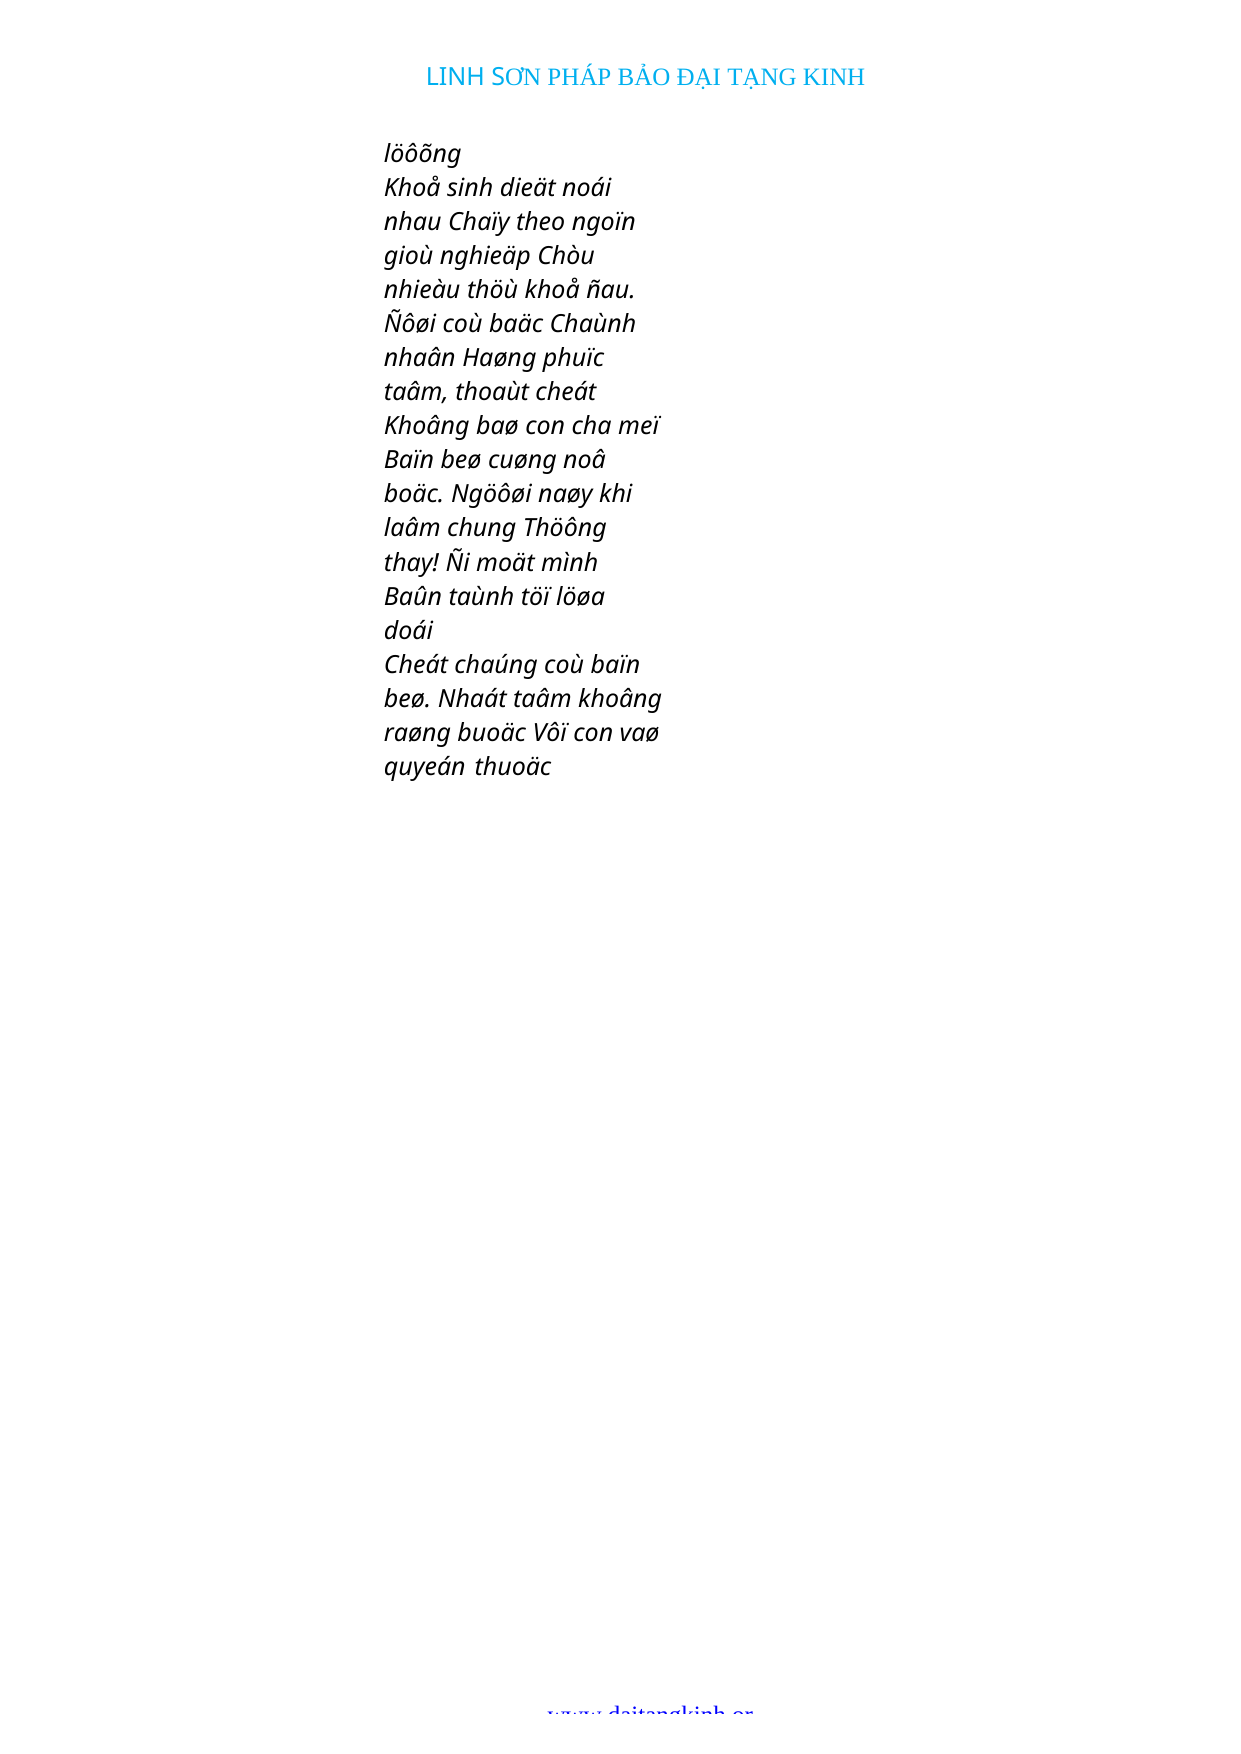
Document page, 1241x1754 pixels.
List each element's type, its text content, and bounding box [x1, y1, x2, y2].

text Baïn beø cuøng noâ boäc. Ngöôøi naøy khi laâm chung Thöông thay! Ñi moät mình Baûn taùnh töï löøa doái [384, 442, 657, 646]
text Khoå sinh dieät noái nhau Chaïy theo ngoïn gioù nghieäp Chòu nhieàu thöù khoå ñau. [384, 169, 668, 306]
text Cheát chaúng coù baïn beø. Nhaát taâm khoâng raøng buoäc Vôï con vaø quyeán thuoäc [384, 646, 664, 783]
text Ñôøi coù baäc Chaùnh nhaân Haøng phuïc taâm, thoaùt cheát Khoâng baø con cha meï [384, 306, 674, 442]
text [384, 135, 674, 169]
